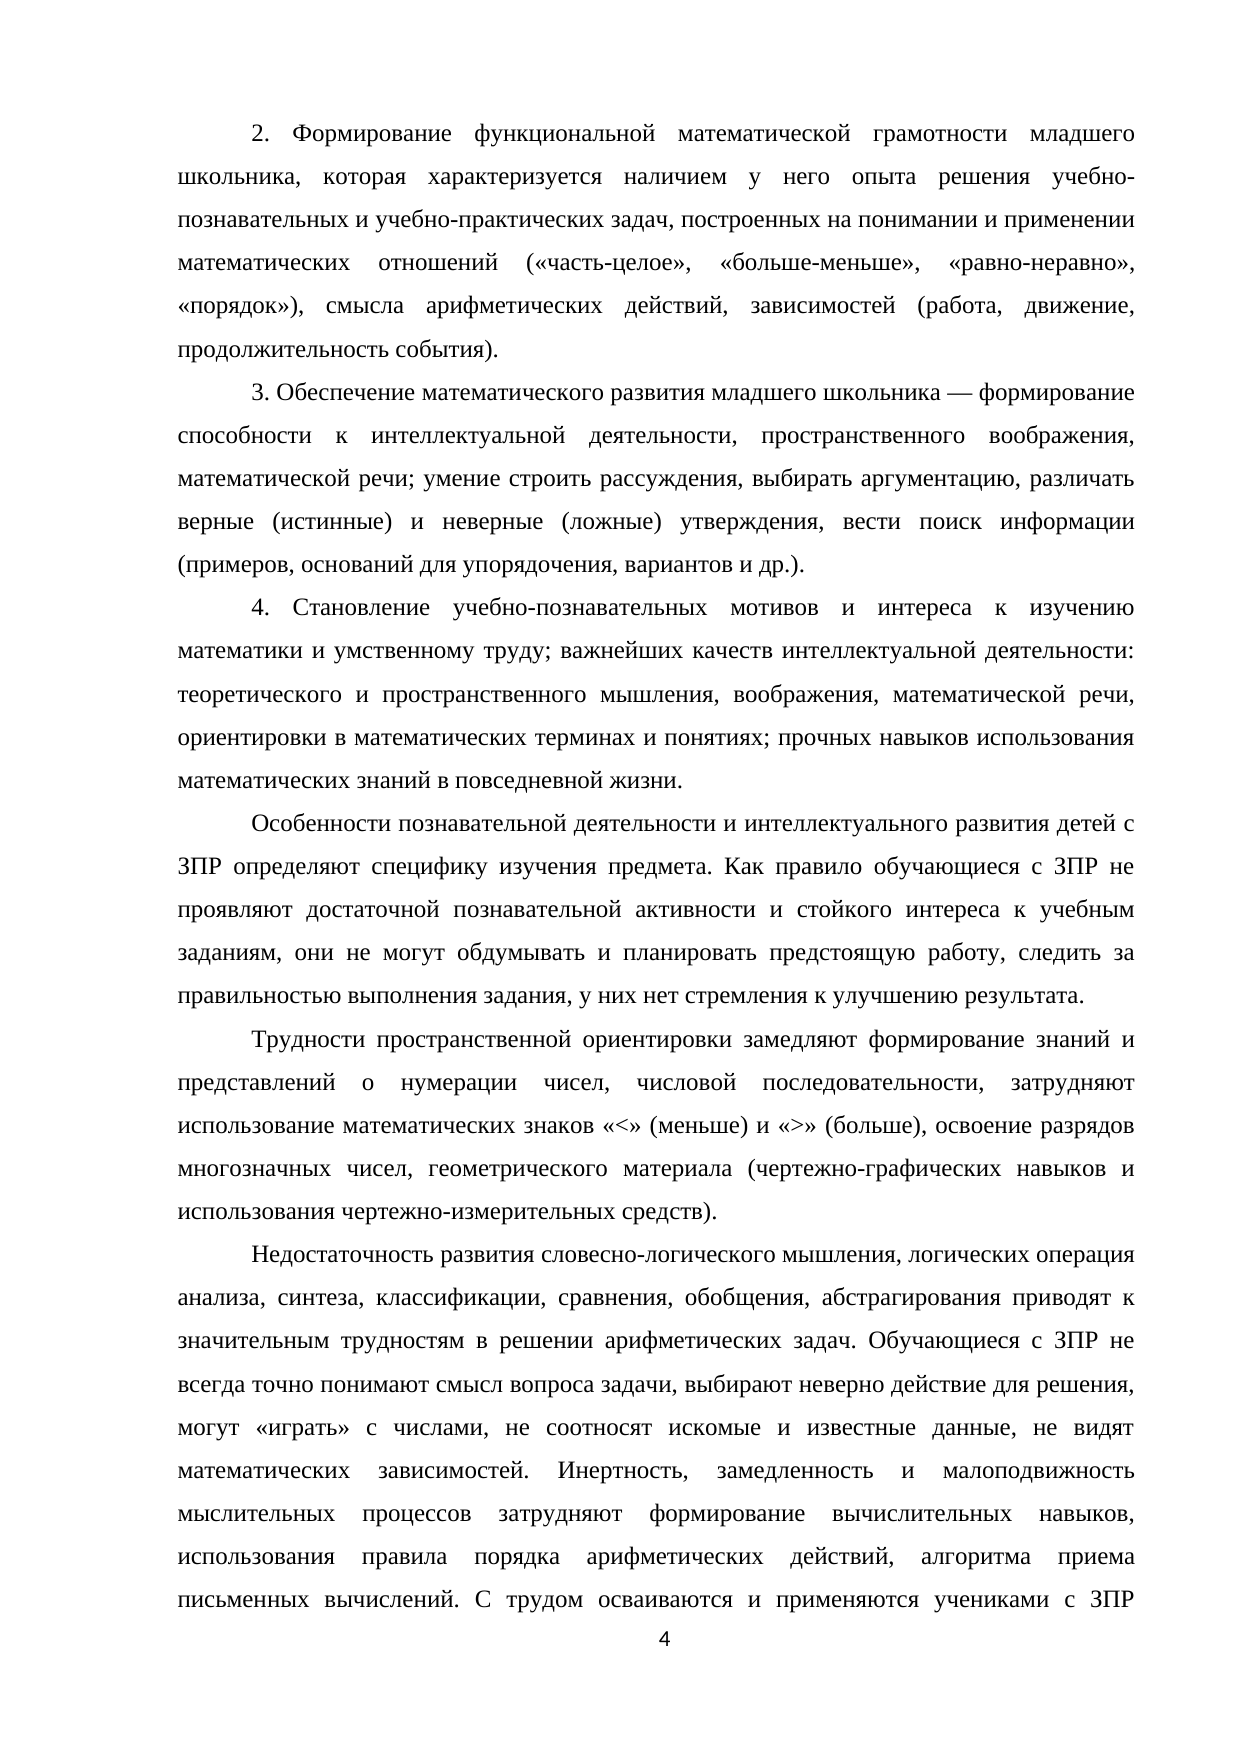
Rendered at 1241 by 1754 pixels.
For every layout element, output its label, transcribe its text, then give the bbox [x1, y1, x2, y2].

text 4. Становление учебно-познавательных мотивов и интереса к изучению математики и умственному труду; важнейших качеств интеллектуальной деятельности: теоретического и пространственного мышления, воображения, математической речи, ориентировки в математических терминах и понятиях; прочных навыков использования математических знаний в повседневной жизни. [177, 592, 1136, 794]
text 3. Обеспечение математического развития младшего школьника — формирование способности к интеллектуальной деятельности, пространственного воображения, математической речи; умение строить рассуждения, выбирать аргументацию, различать верные (истинные) и неверные (ложные) утверждения, вести поиск информации (примеров, оснований для упорядочения, вариантов и др.). [177, 377, 1136, 578]
text Особенности познавательной деятельности и интеллектуального развития детей с ЗПР определяют специфику изучения предмета. Как правило обучающиеся с ЗПР не проявляют достаточной познавательной активности и стойкого интереса к учебным заданиям, они не могут обдумывать и планировать предстоящую работу, следить за правильностью выполнения задания, у них нет стремления к улучшению результата. [177, 808, 1136, 1009]
text 2. Формирование функциональной математической грамотности младшего школьника, которая характеризуется наличием у него опыта решения учебно-познавательных и учебно-практических задач, построенных на понимании и применении математических отношений («часть-целое», «больше-меньше», «равно-неравно», «порядок»), смысла арифметических действий, зависимостей (работа, движение, продолжительность события). [177, 118, 1136, 362]
text Трудности пространственной ориентировки замедляют формирование знаний и представлений о нумерации чисел, числовой последовательности, затрудняют использование математических знаков «<» (меньше) и «>» (больше), освоение разрядов многозначных чисел, геометрического материала (чертежно-графических навыков и использования чертежно-измерительных средств). [177, 1024, 1136, 1225]
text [177, 1239, 1136, 1613]
